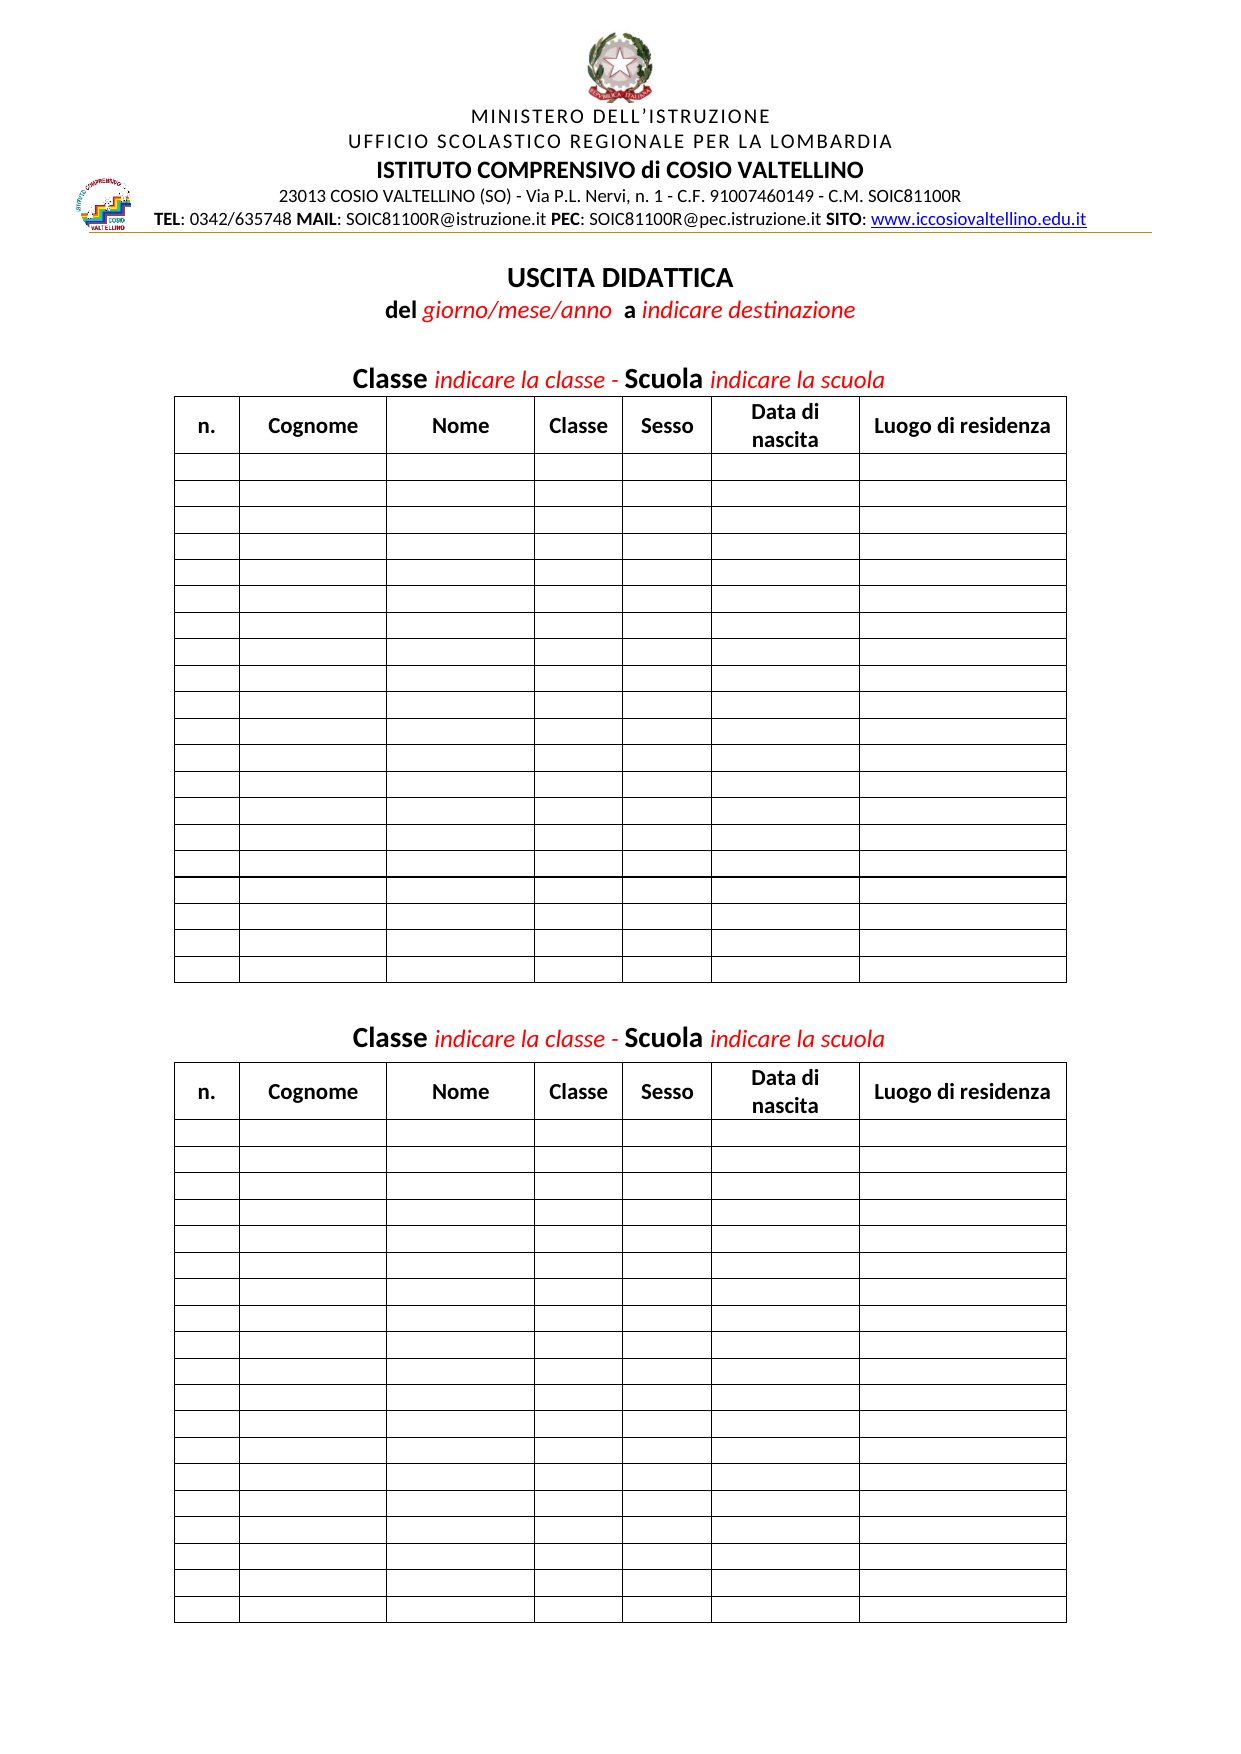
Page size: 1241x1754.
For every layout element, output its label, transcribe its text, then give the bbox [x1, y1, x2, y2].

table_cell [175, 1253, 239, 1278]
table_cell [240, 1570, 386, 1596]
table_cell [175, 1120, 239, 1146]
table_cell [623, 1120, 711, 1146]
table_cell [860, 1359, 1066, 1384]
table_cell [175, 454, 239, 479]
table_cell [175, 1306, 239, 1331]
table_cell [175, 481, 239, 506]
table_cell [175, 745, 239, 771]
table_cell [387, 798, 534, 823]
table_cell [175, 1411, 239, 1437]
table_cell [240, 957, 386, 982]
table_cell [240, 1438, 386, 1463]
table_cell [535, 1332, 622, 1357]
table_cell [387, 745, 534, 771]
table_cell [860, 560, 1066, 585]
table_cell [535, 772, 622, 797]
table_cell [860, 1411, 1066, 1437]
table_cell [535, 1385, 622, 1410]
table_cell [712, 692, 859, 718]
table_cell [712, 772, 859, 797]
table_cell [535, 1306, 622, 1331]
table_header Luogo di residenza [860, 397, 1066, 453]
table_cell [535, 1359, 622, 1384]
table_cell [860, 639, 1066, 665]
table_cell [860, 1517, 1066, 1543]
table_cell [623, 957, 711, 982]
table_cell [240, 772, 386, 797]
table_cell [240, 930, 386, 956]
table_cell [175, 1544, 239, 1569]
table_cell [860, 586, 1066, 612]
table_cell [623, 613, 711, 638]
table_cell [175, 1359, 239, 1384]
table_cell [240, 1517, 386, 1543]
table_cell [623, 798, 711, 823]
table_cell [623, 825, 711, 850]
table_cell [387, 1570, 534, 1596]
table_cell [712, 1173, 859, 1199]
table_header Cognome [240, 1063, 386, 1119]
table_cell [860, 1253, 1066, 1278]
table_cell [860, 1147, 1066, 1172]
table_header Classe [535, 1063, 622, 1119]
table_cell [387, 666, 534, 691]
table_cell [535, 1411, 622, 1437]
table_cell [535, 878, 622, 903]
table_cell [175, 798, 239, 823]
table_cell [175, 904, 239, 929]
table_cell [175, 1332, 239, 1357]
table_cell [712, 1359, 859, 1384]
table_cell [535, 1200, 622, 1225]
table_cell [535, 930, 622, 956]
table_cell [712, 1120, 859, 1146]
table_cell [623, 692, 711, 718]
table_cell [387, 1306, 534, 1331]
table_cell [240, 666, 386, 691]
table_cell [712, 586, 859, 612]
table_cell [387, 930, 534, 956]
table_cell [240, 1359, 386, 1384]
text del giorno/mese/anno a indicare destinazione [89, 294, 1152, 325]
table_cell [175, 957, 239, 982]
table_cell [712, 481, 859, 506]
table_cell [240, 904, 386, 929]
table_cell [387, 1359, 534, 1384]
table_cell [240, 1306, 386, 1331]
table_header Cognome [240, 397, 386, 453]
table_cell [240, 1173, 386, 1199]
table_cell [860, 1226, 1066, 1252]
table_cell [387, 507, 534, 532]
table_cell [623, 481, 711, 506]
table_cell [387, 1411, 534, 1437]
table_cell [175, 719, 239, 744]
table_cell [860, 1597, 1066, 1622]
table_cell [712, 1491, 859, 1516]
table_cell [860, 454, 1066, 479]
table_cell [860, 481, 1066, 506]
table_cell [623, 1517, 711, 1543]
table_cell [712, 454, 859, 479]
table_header n. [175, 397, 239, 453]
table_cell [387, 1226, 534, 1252]
table_cell [387, 639, 534, 665]
table_cell [712, 1544, 859, 1569]
table_cell [240, 1147, 386, 1172]
table_cell [535, 745, 622, 771]
table_cell [387, 1491, 534, 1516]
table_cell [240, 692, 386, 718]
table_cell [712, 1306, 859, 1331]
table_header Sesso [623, 1063, 711, 1119]
table_cell [535, 1120, 622, 1146]
table_cell [712, 825, 859, 850]
table_cell [240, 586, 386, 612]
table_cell [860, 851, 1066, 876]
table_cell [860, 534, 1066, 559]
table_cell [387, 1147, 534, 1172]
table_cell [623, 560, 711, 585]
table_cell [240, 1253, 386, 1278]
table_cell [535, 719, 622, 744]
table_cell [860, 613, 1066, 638]
table_cell [860, 957, 1066, 982]
table_cell [535, 639, 622, 665]
table_cell [175, 825, 239, 850]
table_cell [535, 1279, 622, 1304]
table_cell [240, 719, 386, 744]
table_cell [712, 1253, 859, 1278]
table_cell [860, 666, 1066, 691]
table_cell [860, 1200, 1066, 1225]
table_cell [175, 1385, 239, 1410]
table_cell [387, 1173, 534, 1199]
table_cell [535, 1597, 622, 1622]
table_cell [535, 1544, 622, 1569]
table_cell [240, 560, 386, 585]
table_cell [535, 1491, 622, 1516]
table_cell [175, 586, 239, 612]
table_cell [175, 560, 239, 585]
table_cell [175, 1438, 239, 1463]
table_cell [387, 957, 534, 982]
table_cell [712, 639, 859, 665]
table_cell [240, 1279, 386, 1304]
table_cell [860, 745, 1066, 771]
table_cell [623, 878, 711, 903]
table_cell [860, 1464, 1066, 1490]
table_cell [240, 1200, 386, 1225]
table_cell [175, 692, 239, 718]
table_cell [860, 1332, 1066, 1357]
table_cell [175, 1279, 239, 1304]
table_cell [175, 1597, 239, 1622]
table_cell [387, 1517, 534, 1543]
table_cell [240, 825, 386, 850]
table_cell [175, 1200, 239, 1225]
table_cell [623, 1438, 711, 1463]
table_cell [712, 957, 859, 982]
table_cell [712, 851, 859, 876]
table_cell [623, 904, 711, 929]
table_cell [712, 930, 859, 956]
table_cell [240, 507, 386, 532]
table_cell [387, 1438, 534, 1463]
table_cell [175, 666, 239, 691]
table_cell [240, 1411, 386, 1437]
table_cell [623, 1570, 711, 1596]
table_cell [535, 1464, 622, 1490]
table_cell [712, 1226, 859, 1252]
table_cell [712, 534, 859, 559]
table_cell [240, 534, 386, 559]
table_cell [623, 772, 711, 797]
table_cell [860, 692, 1066, 718]
table_cell [175, 1491, 239, 1516]
table_cell [712, 878, 859, 903]
table_cell [623, 851, 711, 876]
table_cell [240, 613, 386, 638]
table_cell [623, 639, 711, 665]
table_cell [535, 454, 622, 479]
table_cell [623, 1464, 711, 1490]
table_cell [387, 534, 534, 559]
table_cell [860, 904, 1066, 929]
table_cell [387, 560, 534, 585]
table_cell [623, 1173, 711, 1199]
table_cell [623, 719, 711, 744]
table_cell [535, 825, 622, 850]
table_cell [535, 1517, 622, 1543]
text USCITA DIDATTICA [89, 259, 1152, 294]
table_cell [175, 772, 239, 797]
table_cell [535, 798, 622, 823]
table_cell [240, 798, 386, 823]
table_cell [387, 1279, 534, 1304]
table_cell [623, 1226, 711, 1252]
table_cell [535, 957, 622, 982]
table_cell [387, 851, 534, 876]
table_cell [535, 692, 622, 718]
table_cell [712, 1200, 859, 1225]
table_cell [175, 851, 239, 876]
table_cell [712, 1464, 859, 1490]
table_cell [240, 1385, 386, 1410]
table_cell [712, 1597, 859, 1622]
table_cell [623, 1306, 711, 1331]
table_cell [623, 534, 711, 559]
table_cell [535, 481, 622, 506]
table_cell [860, 1491, 1066, 1516]
table_cell [387, 586, 534, 612]
table_cell [860, 1544, 1066, 1569]
table_header Nome [387, 1063, 534, 1119]
table_cell [387, 1544, 534, 1569]
table_cell [240, 1332, 386, 1357]
table_cell [535, 904, 622, 929]
table_cell [387, 1120, 534, 1146]
table_cell [240, 745, 386, 771]
table_cell [387, 719, 534, 744]
table_cell [712, 1147, 859, 1172]
table_cell [387, 825, 534, 850]
table_cell [623, 1253, 711, 1278]
table_cell [712, 1517, 859, 1543]
table_cell [623, 1544, 711, 1569]
table_cell [535, 586, 622, 612]
table_cell [860, 772, 1066, 797]
table_cell [240, 481, 386, 506]
table_cell [712, 1438, 859, 1463]
table_cell [623, 1411, 711, 1437]
table_cell [175, 534, 239, 559]
table_cell [623, 1200, 711, 1225]
table_cell [860, 1570, 1066, 1596]
text Classe indicare la classe - Scuola indicare la scuola [89, 1019, 1152, 1054]
picture [74, 176, 134, 233]
table_cell [387, 692, 534, 718]
table_cell [240, 1544, 386, 1569]
table_cell [712, 719, 859, 744]
table_cell [387, 454, 534, 479]
table_cell [860, 1279, 1066, 1304]
table_cell [860, 930, 1066, 956]
table_cell [387, 481, 534, 506]
table_cell [387, 878, 534, 903]
table_cell [240, 454, 386, 479]
table_cell [623, 1385, 711, 1410]
table_cell [623, 586, 711, 612]
table_cell [175, 1570, 239, 1596]
table_cell [535, 851, 622, 876]
table_cell [860, 1173, 1066, 1199]
table_cell [240, 1464, 386, 1490]
table_cell [240, 1226, 386, 1252]
table_cell [535, 1147, 622, 1172]
table_header Sesso [623, 397, 711, 453]
table_cell [860, 1385, 1066, 1410]
table_cell [623, 454, 711, 479]
table_cell [240, 1597, 386, 1622]
table_cell [175, 1226, 239, 1252]
table_header Nome [387, 397, 534, 453]
table_cell [623, 666, 711, 691]
table_cell [860, 798, 1066, 823]
table_cell [860, 1438, 1066, 1463]
table_cell [860, 719, 1066, 744]
table_cell [387, 1253, 534, 1278]
table_cell [535, 560, 622, 585]
table_cell [712, 1385, 859, 1410]
table_cell [240, 851, 386, 876]
table_cell [387, 1385, 534, 1410]
table_cell [712, 745, 859, 771]
table_cell [175, 878, 239, 903]
table_cell [387, 1597, 534, 1622]
table_header Data di nascita [712, 397, 859, 453]
table_cell [175, 639, 239, 665]
table_cell [175, 930, 239, 956]
table_cell [535, 666, 622, 691]
table_cell [387, 1332, 534, 1357]
table_cell [535, 1226, 622, 1252]
table_cell [387, 1200, 534, 1225]
table_cell [535, 1253, 622, 1278]
table_cell [860, 878, 1066, 903]
table_cell [175, 1464, 239, 1490]
table_header Luogo di residenza [860, 1063, 1066, 1119]
table_cell [535, 1570, 622, 1596]
table_cell [623, 1359, 711, 1384]
table_cell [623, 1147, 711, 1172]
text Classe indicare la classe - Scuola indicare la scuola [89, 360, 1152, 396]
table_cell [623, 1597, 711, 1622]
table_cell [535, 534, 622, 559]
table_cell [712, 904, 859, 929]
table_cell [535, 507, 622, 532]
table_cell [387, 1464, 534, 1490]
table_cell [623, 1332, 711, 1357]
table_cell [712, 560, 859, 585]
table_cell [712, 1332, 859, 1357]
table_cell [240, 1120, 386, 1146]
table_cell [387, 772, 534, 797]
table_cell [712, 666, 859, 691]
table_header Data di nascita [712, 1063, 859, 1119]
table_cell [240, 878, 386, 903]
table_cell [535, 613, 622, 638]
table_cell [712, 507, 859, 532]
table_cell [712, 1570, 859, 1596]
table_cell [860, 1306, 1066, 1331]
table_cell [175, 1517, 239, 1543]
table_cell [623, 1279, 711, 1304]
table_cell [623, 507, 711, 532]
table_cell [175, 613, 239, 638]
table_cell [175, 507, 239, 532]
table_header n. [175, 1063, 239, 1119]
table_cell [535, 1438, 622, 1463]
table_cell [712, 798, 859, 823]
table_cell [623, 745, 711, 771]
table_cell [240, 639, 386, 665]
table_header Classe [535, 397, 622, 453]
table_cell [623, 1491, 711, 1516]
table_cell [712, 1279, 859, 1304]
table_cell [712, 1411, 859, 1437]
table_cell [387, 613, 534, 638]
table_cell [860, 1120, 1066, 1146]
table_cell [712, 613, 859, 638]
table_cell [387, 904, 534, 929]
table_cell [175, 1173, 239, 1199]
table_cell [240, 1491, 386, 1516]
table_cell [860, 507, 1066, 532]
table_cell [535, 1173, 622, 1199]
table_cell [860, 825, 1066, 850]
table_cell [623, 930, 711, 956]
table_cell [175, 1147, 239, 1172]
